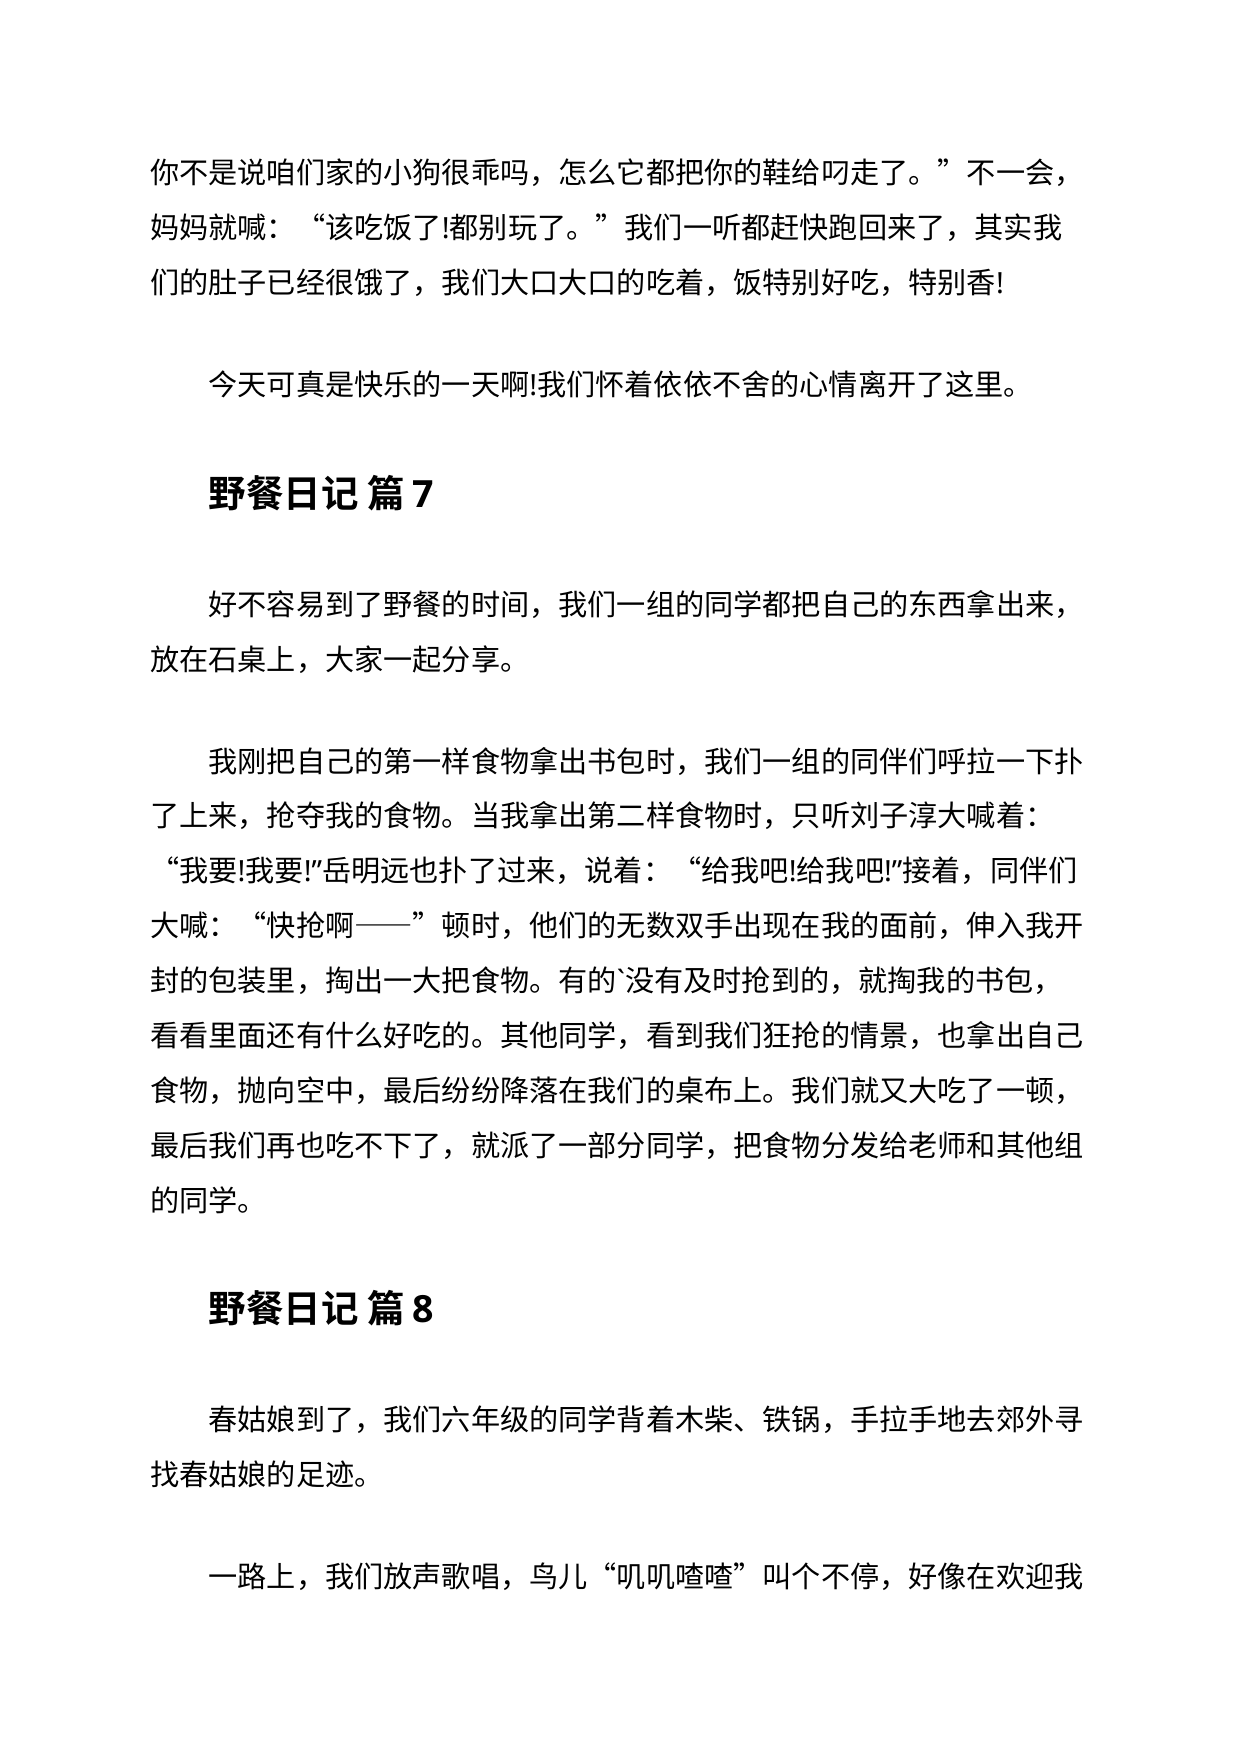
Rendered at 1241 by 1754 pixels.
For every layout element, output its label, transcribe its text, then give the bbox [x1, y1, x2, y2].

text 今天可真是快乐的一天啊!我们怀着依依不舍的心情离开了这里。 [150, 362, 1090, 404]
text 好不容易到了野餐的时间，我们一组的同学都把自己的东西拿出来，放在石桌上，大家一起分享。 [150, 581, 1090, 679]
text 野餐日记 篇7 [150, 464, 1090, 518]
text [150, 1553, 1090, 1596]
text 我刚把自己的第一样食物拿出书包时，我们一组的同伴们呼拉一下扑了上来，抢夺我的食物。当我拿出第二样食物时，只听刘子淳大喊着：“我要!我要!”岳明远也扑了过来，说着：“给我吧!给我吧!”接着，同伴们大喊：“快抢啊——”顿时，他们的无数双手出现在我的面前，伸入我开封的包装里，掏出一大把食物。有的`没有及时抢到的，就掏我的书包，看看里面还有什么好吃的。其他同学，看到我们狂抢的情景，也拿出自己食物，抛向空中，最后纷纷降落在我们的桌布上。我们就又大吃了一顿，最后我们再也吃不下了，就派了一部分同学，把食物分发给老师和其他组的同学。 [150, 738, 1090, 1220]
text 春姑娘到了，我们六年级的同学背着木柴、铁锅，手拉手地去郊外寻找春姑娘的足迹。 [150, 1397, 1090, 1494]
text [150, 150, 1090, 302]
text 野餐日记 篇8 [150, 1279, 1090, 1334]
